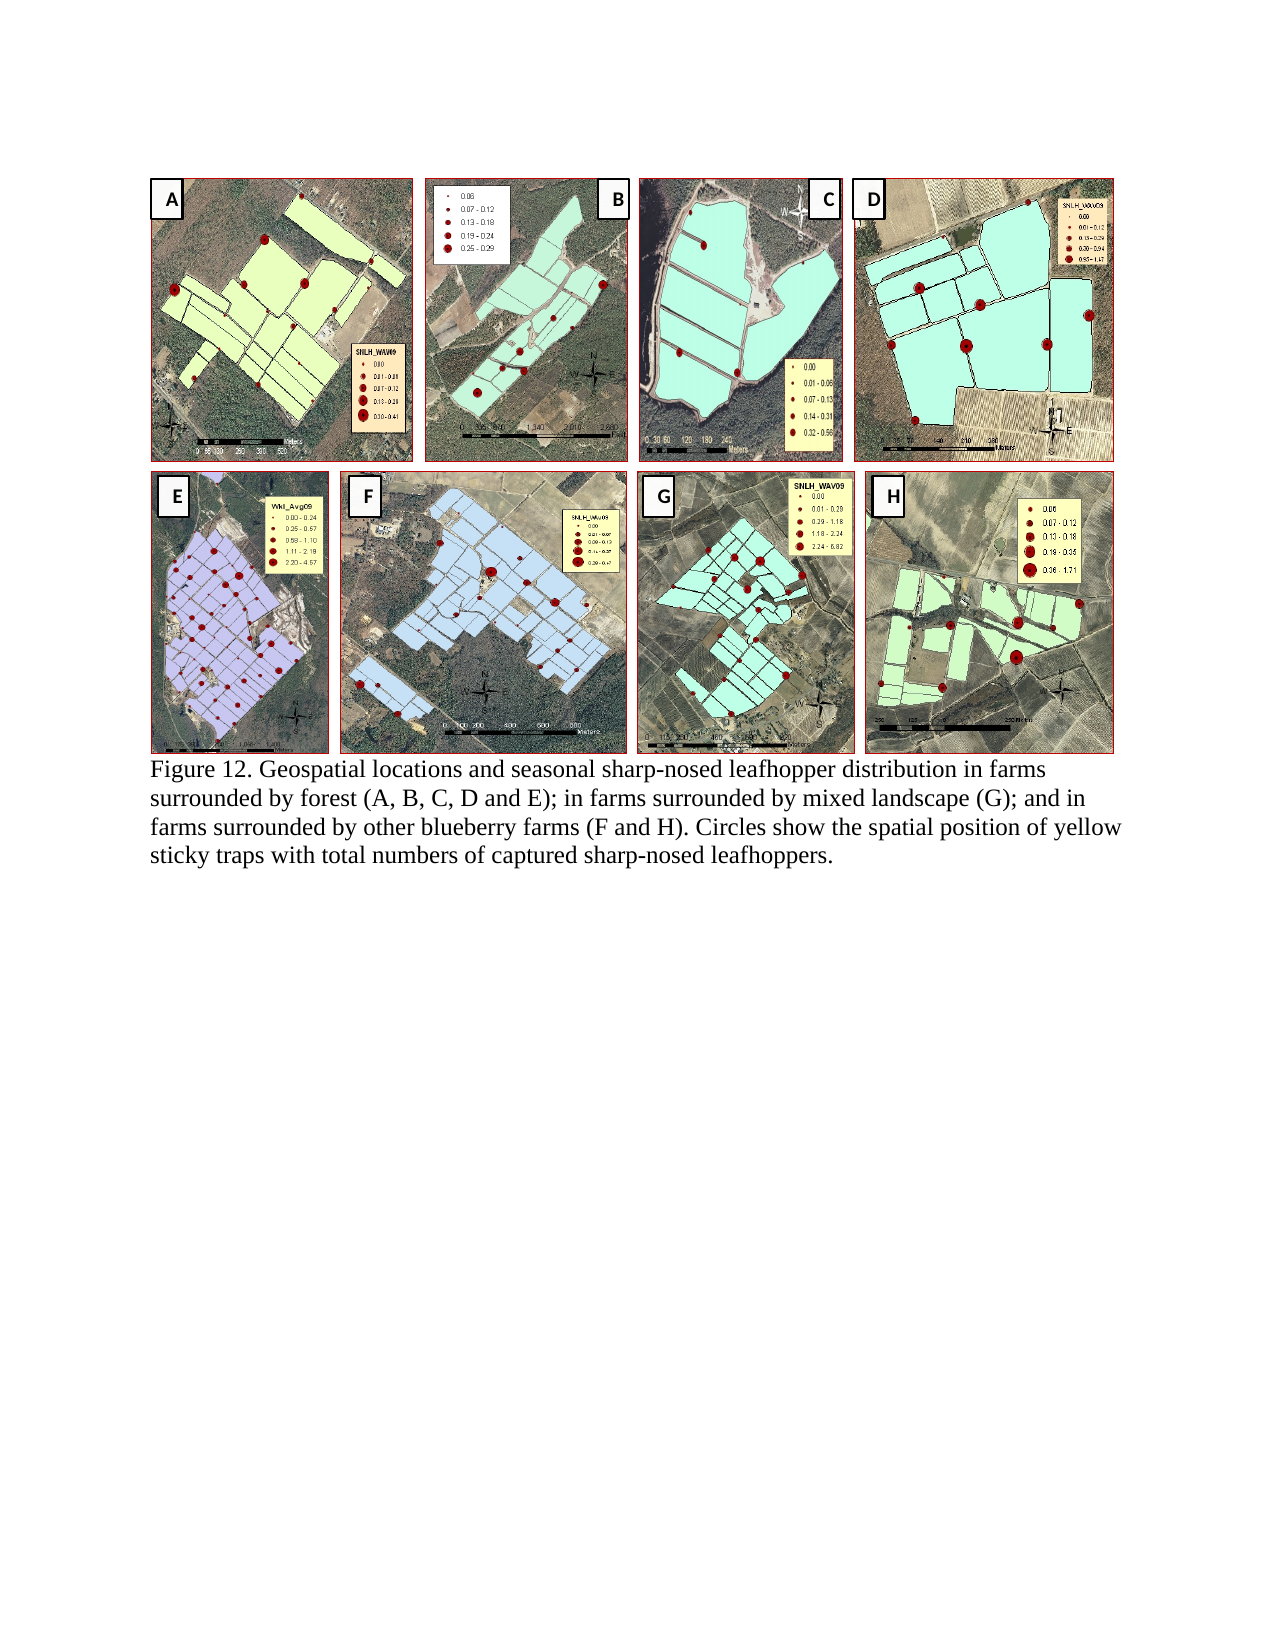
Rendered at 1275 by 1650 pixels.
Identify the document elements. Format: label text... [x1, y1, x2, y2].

picture [866, 472, 1113, 753]
picture [341, 472, 626, 753]
picture [152, 179, 412, 461]
picture [152, 472, 328, 753]
picture [426, 179, 627, 461]
picture [855, 179, 1113, 461]
picture [640, 179, 842, 461]
text Figure 12. Geospatial locations and seasonal sharp-nosed leafhopper distribution in farms surrounded by forest (A, B, C, D and E); in farms surrounded by mixed landscape (G); and in farms surrounded by other blueberry farms (F and H). Circles show the spatial position of yellow sticky traps with total numbers of captured sharp-nosed leafhoppers. [150, 754, 1125, 869]
picture [638, 472, 854, 753]
